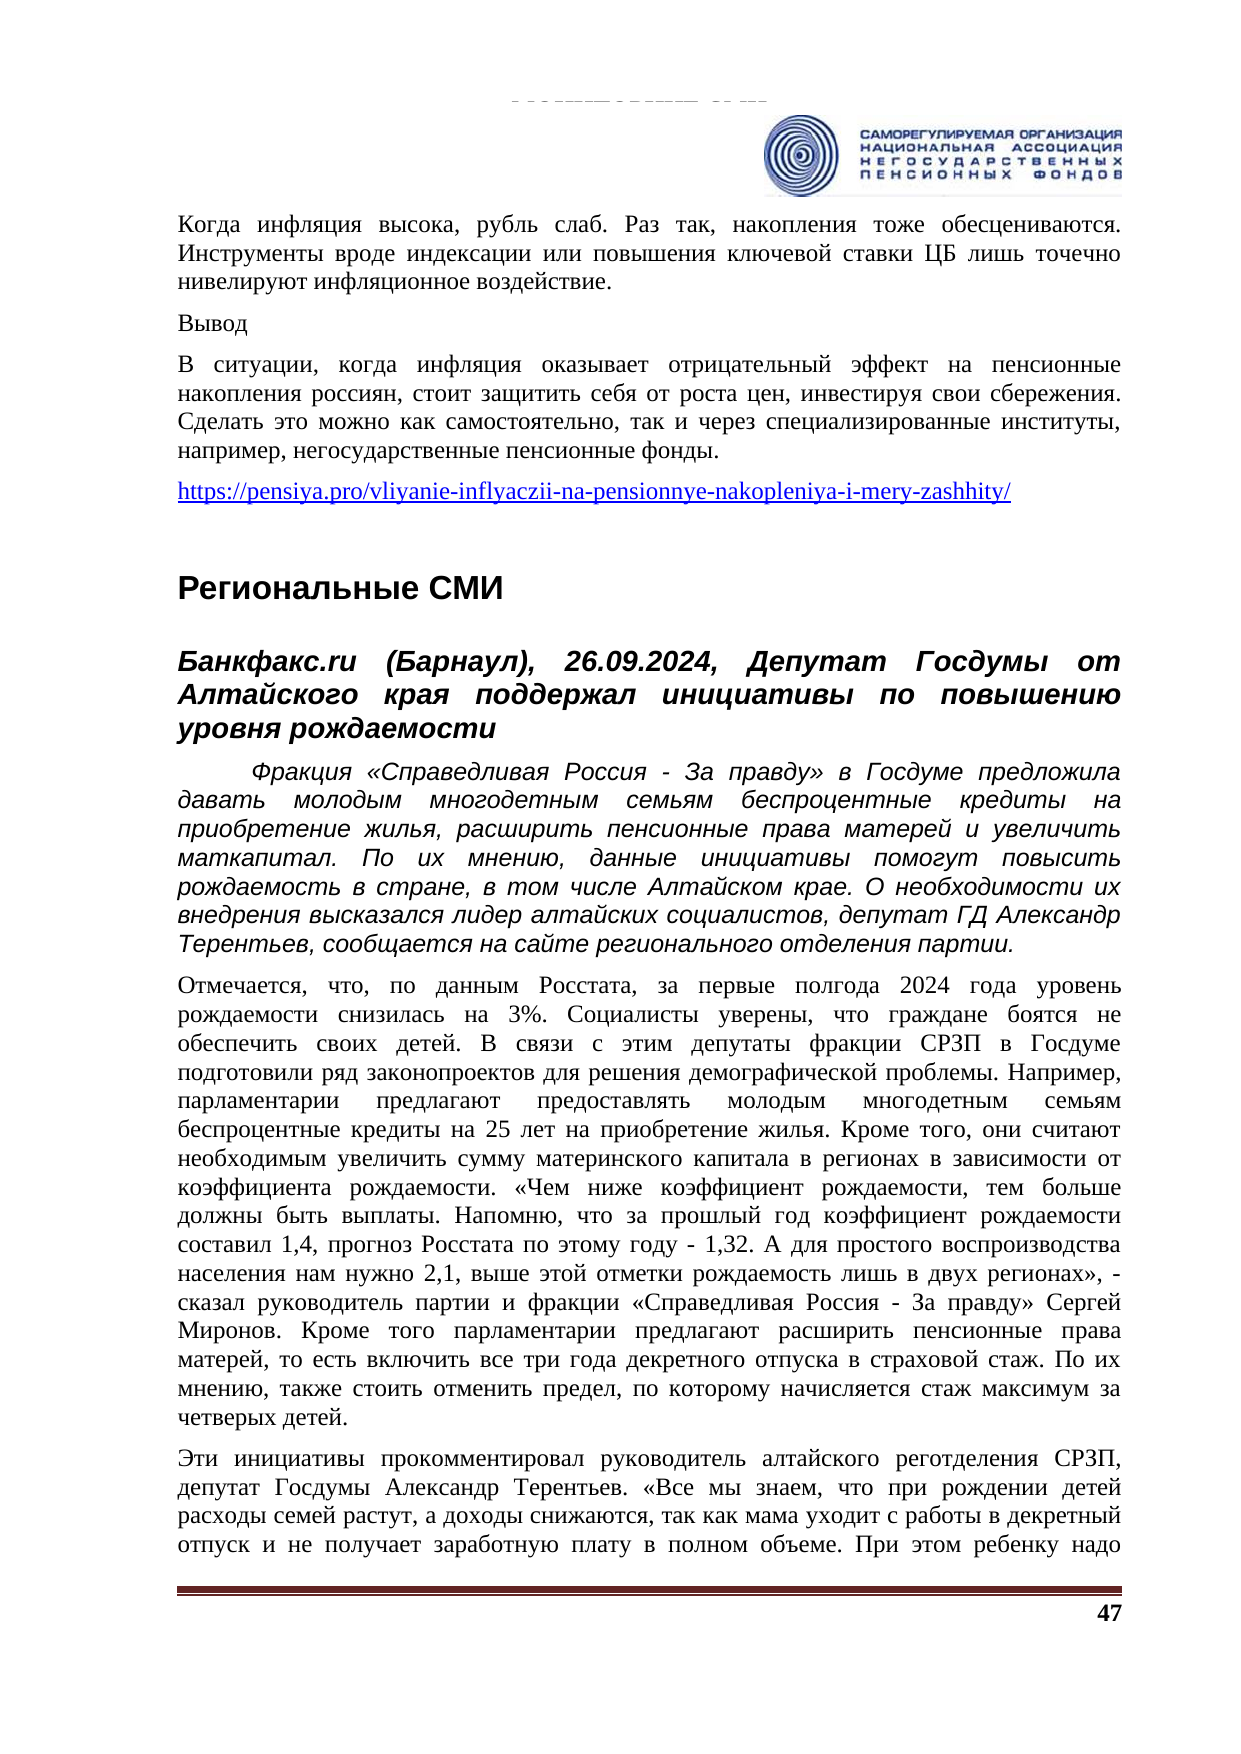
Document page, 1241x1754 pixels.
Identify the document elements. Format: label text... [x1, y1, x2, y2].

text В ситуации, когда инфляция оказывает отрицательный эффект на пенсионные накопления россиян, стоит защитить себя от роста цен, инвестируя свои сбережения. Сделать это можно как самостоятельно, так и через специализированные институты, например, негосударственные пенсионные фонды. [177, 349, 1122, 464]
text Когда инфляция высока, рубль слаб. Раз так, накопления тоже обесцениваются. Инструменты вроде индексации или повышения ключевой ставки ЦБ лишь точечно нивелируют инфляционное воздействие. [177, 209, 1122, 295]
text Отмечается, что, по данным Росстата, за первые полгода 2024 года уровень рождаемости снизилась на 3%. Социалисты уверены, что граждане боятся не обеспечить своих детей. В связи с этим депутаты фракции СРЗП в Госдуме подготовили ряд законопроектов для решения демографической проблемы. Например, парламентарии предлагают предоставлять молодым многодетным семьям беспроцентные кредиты на 25 лет на приобретение жилья. Кроме того, они считают необходимым увеличить сумму материнского капитала в регионах в зависимости от коэффициента рождаемости. «Чем ниже коэффициент рождаемости, тем больше должны быть выплаты. Напомню, что за прошлый год коэффициент рождаемости составил 1,4, прогноз Росстата по этому году - 1,32. А для простого воспроизводства населения нам нужно 2,1, выше этой отметки рождаемость лишь в двух регионах», - сказал руководитель партии и фракции «Справедливая Россия - За правду» Сергей Миронов. Кроме того парламентарии предлагают расширить пенсионные права матерей, то есть включить все три года декретного отпуска в страховой стаж. По их мнению, также стоить отменить предел, по которому начисляется стаж максимум за четверых детей. [177, 971, 1122, 1431]
picture [764, 115, 1122, 197]
subtitle Фракция «Справедливая Россия - За правду» в Госдуме предложила давать молодым многодетным семьям беспроцентные кредиты на приобретение жилья, расширить пенсионные права матерей и увеличить маткапитал. По их мнению, данные инициативы помогут повысить рождаемость в стране, в том числе Алтайском крае. О необходимости их внедрения высказался лидер алтайских социалистов, депутат ГД Александр Терентьев, сообщается на сайте регионального отделения партии. [177, 757, 1122, 958]
subtitle Региональные СМИ [177, 568, 1122, 606]
text https://pensiya.pro/vliyanie-inflyaczii-na-pensionnye-nakopleniya-i-mery-zashhity/ [177, 476, 1122, 505]
subtitle Банкфакс.ru (Барнаул), 26.09.2024, Депутат Госдумы от Алтайского края поддержал инициативы по повышению уровня рождаемости [177, 644, 1122, 744]
text Вывод [177, 308, 1122, 336]
